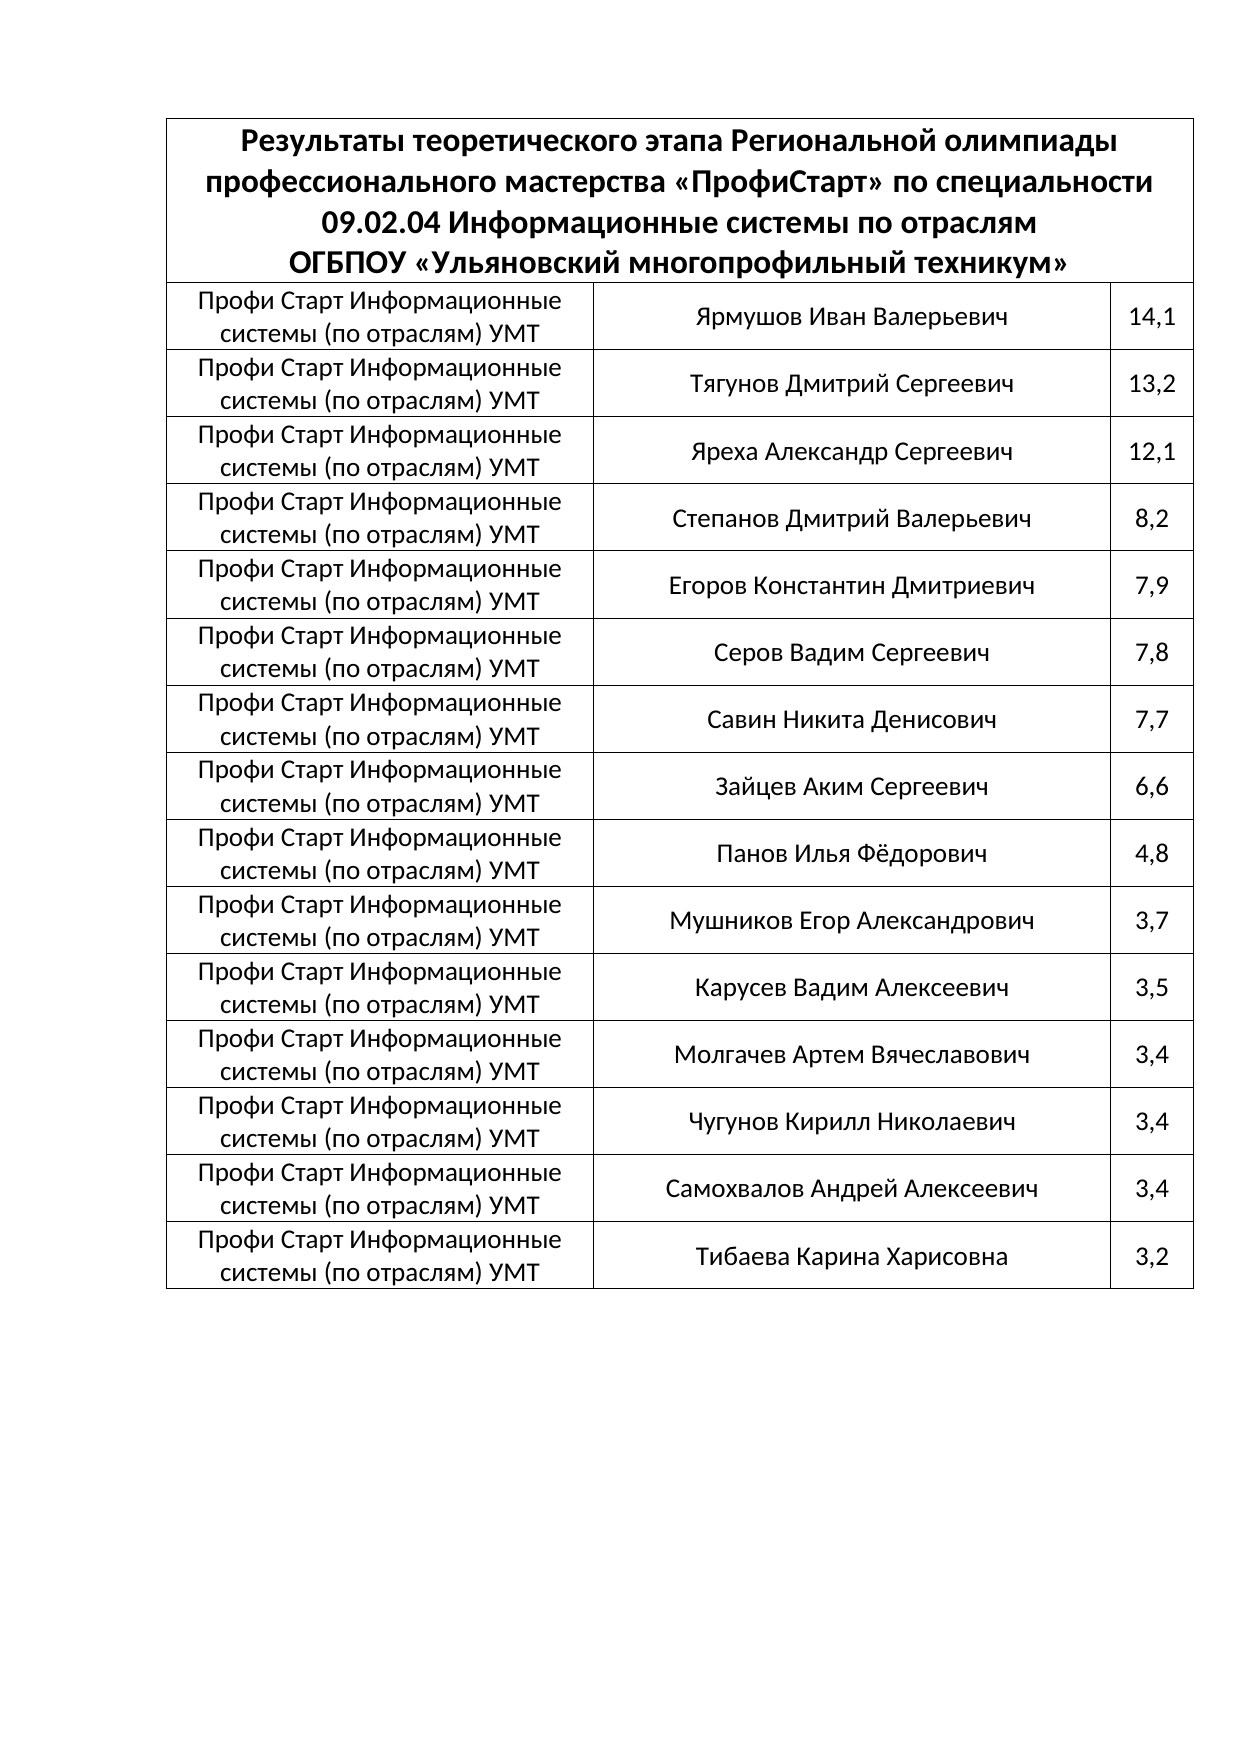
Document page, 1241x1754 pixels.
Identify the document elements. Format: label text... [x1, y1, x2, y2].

table_cell 4,8 [1111, 820, 1193, 886]
table_cell Профи Старт Информационные системы (по отраслям) УМТ [167, 887, 593, 953]
table_cell Тибаева Карина Харисовна [594, 1222, 1110, 1288]
table_cell 7,9 [1111, 551, 1193, 617]
table_cell 3,5 [1111, 954, 1193, 1020]
table_cell Панов Илья Фёдорович [594, 820, 1110, 886]
table_cell Серов Вадим Сергеевич [594, 619, 1110, 684]
table_header Результаты теоретического этапа Региональной олимпиады профессионального мастерства «ПрофиСтарт» по специальности 09.02.04 Информационные системы по отраслям ОГБПОУ «Ульяновский многопрофильный техникум» [167, 119, 1193, 282]
table_cell Профи Старт Информационные системы (по отраслям) УМТ [167, 484, 593, 550]
table_cell Тягунов Дмитрий Сергеевич [594, 350, 1110, 416]
table_cell Чугунов Кирилл Николаевич [594, 1088, 1110, 1154]
table_cell Профи Старт Информационные системы (по отраслям) УМТ [167, 619, 593, 684]
table_cell 3,4 [1111, 1021, 1193, 1087]
table_cell 3,4 [1111, 1155, 1193, 1221]
table_cell Профи Старт Информационные системы (по отраслям) УМТ [167, 283, 593, 349]
table_cell Профи Старт Информационные системы (по отраслям) УМТ [167, 820, 593, 886]
table_cell Профи Старт Информационные системы (по отраслям) УМТ [167, 686, 593, 752]
table_cell Профи Старт Информационные системы (по отраслям) УМТ [167, 753, 593, 819]
table_cell 7,8 [1111, 619, 1193, 684]
table_cell Степанов Дмитрий Валерьевич [594, 484, 1110, 550]
table_cell Самохвалов Андрей Алексеевич [594, 1155, 1110, 1221]
table_cell Профи Старт Информационные системы (по отраслям) УМТ [167, 954, 593, 1020]
table_cell Профи Старт Информационные системы (по отраслям) УМТ [167, 1155, 593, 1221]
table_cell Профи Старт Информационные системы (по отраслям) УМТ [167, 551, 593, 617]
table_cell 13,2 [1111, 350, 1193, 416]
table_cell Савин Никита Денисович [594, 686, 1110, 752]
table_cell Профи Старт Информационные системы (по отраслям) УМТ [167, 417, 593, 483]
table_cell 3,2 [1111, 1222, 1193, 1288]
table_cell Ярмушов Иван Валерьевич [594, 283, 1110, 349]
table_cell Молгачев Артем Вячеславович [594, 1021, 1110, 1087]
table_cell Яреха Александр Сергеевич [594, 417, 1110, 483]
table_cell Егоров Константин Дмитриевич [594, 551, 1110, 617]
table_cell 14,1 [1111, 283, 1193, 349]
table_cell Карусев Вадим Алексеевич [594, 954, 1110, 1020]
table_cell 6,6 [1111, 753, 1193, 819]
table_cell Профи Старт Информационные системы (по отраслям) УМТ [167, 1222, 593, 1288]
table_cell Профи Старт Информационные системы (по отраслям) УМТ [167, 350, 593, 416]
table_cell 3,7 [1111, 887, 1193, 953]
table_cell Мушников Егор Александрович [594, 887, 1110, 953]
table_cell 3,4 [1111, 1088, 1193, 1154]
table_cell 8,2 [1111, 484, 1193, 550]
table_cell 12,1 [1111, 417, 1193, 483]
table_cell Профи Старт Информационные системы (по отраслям) УМТ [167, 1021, 593, 1087]
table_cell Профи Старт Информационные системы (по отраслям) УМТ [167, 1088, 593, 1154]
table_cell 7,7 [1111, 686, 1193, 752]
table_cell Зайцев Аким Сергеевич [594, 753, 1110, 819]
